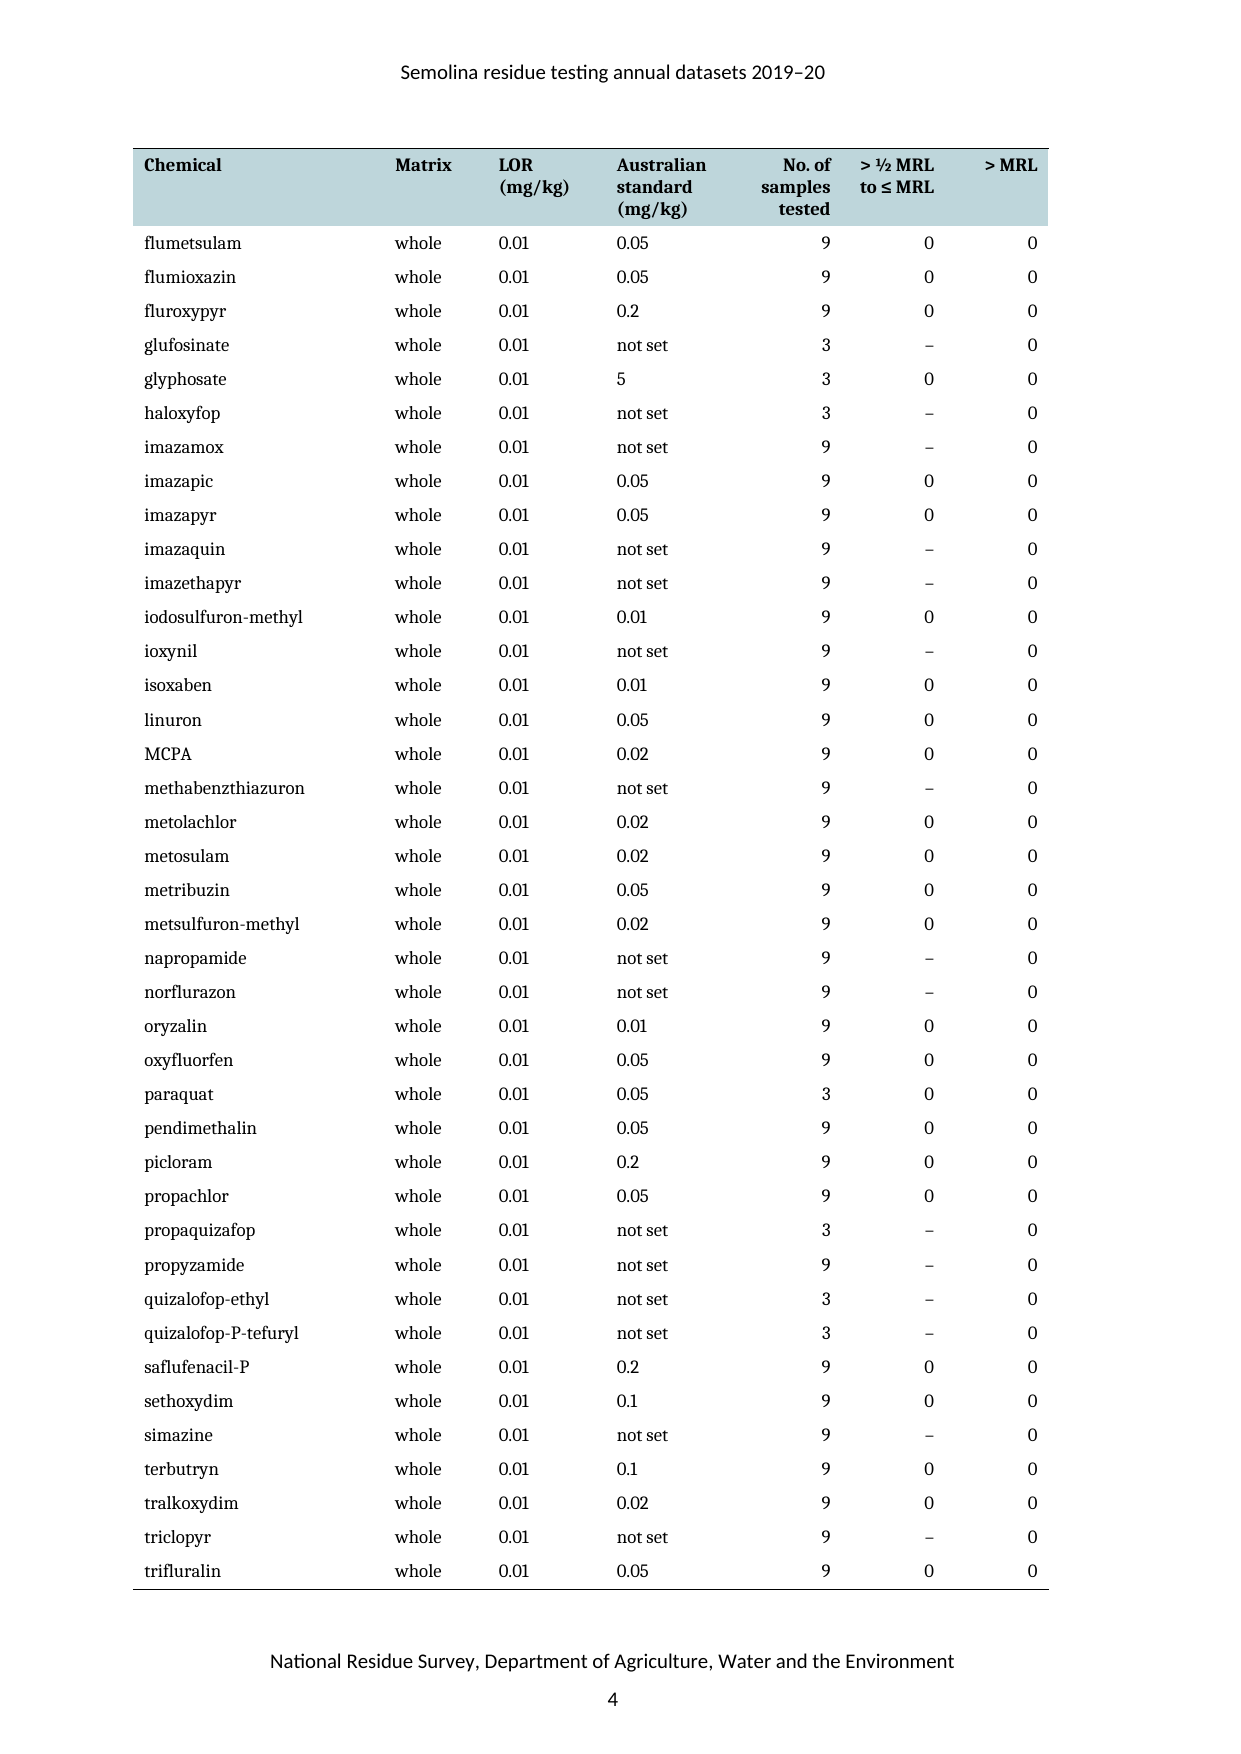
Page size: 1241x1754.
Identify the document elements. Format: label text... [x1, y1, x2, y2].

table_cell whole [384, 1146, 487, 1180]
table_cell 0.05 [605, 1078, 738, 1112]
table_cell 3 [738, 328, 842, 362]
table_cell 0 [842, 1044, 945, 1077]
table_cell 9 [738, 430, 842, 464]
table_cell whole [384, 975, 487, 1009]
table_cell ioxynil [133, 635, 384, 669]
table_cell whole [384, 430, 487, 464]
table_cell whole [384, 771, 487, 805]
table_cell flumetsulam [133, 226, 384, 260]
table_cell – [842, 1418, 945, 1452]
table_cell 0.01 [487, 1486, 605, 1520]
table_cell triclopyr [133, 1520, 384, 1554]
table_cell oxyfluorfen [133, 1044, 384, 1077]
table_cell 0 [945, 1248, 1048, 1282]
table_cell 3 [738, 1214, 842, 1248]
table_cell 9 [738, 703, 842, 737]
table_cell 3 [738, 362, 842, 396]
table_cell 0 [945, 1520, 1048, 1554]
table_cell 0 [842, 907, 945, 941]
table_cell 0 [945, 1180, 1048, 1214]
table_cell whole [384, 839, 487, 873]
table_cell whole [384, 941, 487, 975]
table_cell 3 [738, 1316, 842, 1350]
table_cell 0 [842, 294, 945, 328]
table_header No. of samples tested [738, 149, 842, 226]
table_cell not set [605, 1418, 738, 1452]
table_cell 9 [738, 1384, 842, 1418]
table_cell 0.2 [605, 294, 738, 328]
table_cell 9 [738, 1146, 842, 1180]
table_cell 9 [738, 1009, 842, 1043]
table_cell whole [384, 1316, 487, 1350]
table_cell not set [605, 1316, 738, 1350]
table_header Chemical [133, 149, 384, 226]
table_cell 0.01 [487, 907, 605, 941]
table_cell – [842, 771, 945, 805]
table_cell 0.01 [487, 294, 605, 328]
table_cell 0 [842, 601, 945, 635]
table_cell 0 [945, 941, 1048, 975]
table_cell iodosulfuron-methyl [133, 601, 384, 635]
table_cell whole [384, 499, 487, 532]
table_cell 0.01 [487, 1316, 605, 1350]
table_cell 0 [945, 567, 1048, 601]
table_cell whole [384, 601, 487, 635]
table_cell – [842, 1282, 945, 1316]
table_cell 0 [842, 1384, 945, 1418]
table_cell 0.01 [487, 260, 605, 294]
table_cell 0.05 [605, 499, 738, 532]
table_cell 0 [842, 1486, 945, 1520]
table_cell 0.01 [487, 669, 605, 703]
table_cell 0.01 [487, 975, 605, 1009]
table_cell 9 [738, 601, 842, 635]
table_cell not set [605, 1248, 738, 1282]
table_cell 0 [945, 1112, 1048, 1146]
table_cell whole [384, 294, 487, 328]
table_cell whole [384, 1418, 487, 1452]
table_cell 0 [945, 1009, 1048, 1043]
table_cell whole [384, 1486, 487, 1520]
table_cell whole [384, 1554, 487, 1588]
table_cell simazine [133, 1418, 384, 1452]
table_cell propaquizafop [133, 1214, 384, 1248]
table_cell 0 [945, 1350, 1048, 1384]
table_cell 0.05 [605, 226, 738, 260]
table_cell 0.01 [487, 1180, 605, 1214]
table_cell 0 [945, 1282, 1048, 1316]
table_cell 0 [945, 1384, 1048, 1418]
table_cell 9 [738, 907, 842, 941]
table_cell 0 [842, 805, 945, 839]
table_cell 0 [945, 771, 1048, 805]
table_cell 0.01 [487, 396, 605, 430]
table_cell methabenzthiazuron [133, 771, 384, 805]
table_cell – [842, 430, 945, 464]
table_cell – [842, 396, 945, 430]
table_cell quizalofop-ethyl [133, 1282, 384, 1316]
table_cell pendimethalin [133, 1112, 384, 1146]
table_cell 9 [738, 1554, 842, 1588]
table_cell 0 [842, 499, 945, 532]
table_cell 0.01 [487, 464, 605, 498]
table_cell 0 [945, 737, 1048, 771]
table_cell 0 [945, 1486, 1048, 1520]
table_cell 0 [945, 1214, 1048, 1248]
table_cell 0 [842, 226, 945, 260]
table_cell 0 [945, 1418, 1048, 1452]
table_cell 9 [738, 635, 842, 669]
table_cell saflufenacil-P [133, 1350, 384, 1384]
table_cell 0.01 [487, 567, 605, 601]
table_cell 9 [738, 499, 842, 532]
table_cell whole [384, 805, 487, 839]
table_cell 0.01 [487, 328, 605, 362]
table_cell 0 [945, 975, 1048, 1009]
table_cell – [842, 1248, 945, 1282]
table_cell whole [384, 635, 487, 669]
table_cell metosulam [133, 839, 384, 873]
table_cell 9 [738, 1112, 842, 1146]
table_cell 0 [842, 464, 945, 498]
table_cell 0.01 [487, 226, 605, 260]
table_cell 0.05 [605, 1044, 738, 1077]
table_cell 0 [945, 362, 1048, 396]
table_cell 0 [945, 1044, 1048, 1077]
table_cell whole [384, 226, 487, 260]
table_cell 0 [945, 1078, 1048, 1112]
table_cell whole [384, 1180, 487, 1214]
table_cell 0.02 [605, 1486, 738, 1520]
table_cell paraquat [133, 1078, 384, 1112]
table_cell 0 [945, 907, 1048, 941]
table_cell – [842, 1214, 945, 1248]
table_cell 0.01 [487, 941, 605, 975]
table_cell not set [605, 635, 738, 669]
table_cell 9 [738, 260, 842, 294]
table_cell metolachlor [133, 805, 384, 839]
table_cell whole [384, 669, 487, 703]
table_cell not set [605, 1520, 738, 1554]
table_cell 9 [738, 294, 842, 328]
table_cell 0.02 [605, 839, 738, 873]
table_cell 9 [738, 941, 842, 975]
table_cell 0.01 [487, 1214, 605, 1248]
table_cell whole [384, 1248, 487, 1282]
table_cell 0.05 [605, 464, 738, 498]
table_cell – [842, 635, 945, 669]
table_cell not set [605, 975, 738, 1009]
table_cell 9 [738, 1486, 842, 1520]
table_cell 0.02 [605, 737, 738, 771]
table_cell 0.01 [487, 1009, 605, 1043]
table_cell – [842, 975, 945, 1009]
table_cell MCPA [133, 737, 384, 771]
table_cell whole [384, 737, 487, 771]
table_cell 0.01 [487, 771, 605, 805]
table_cell imazapic [133, 464, 384, 498]
table_cell 0 [842, 260, 945, 294]
table_cell 0 [945, 260, 1048, 294]
table_cell 0 [945, 396, 1048, 430]
table_cell whole [384, 362, 487, 396]
table_cell 9 [738, 839, 842, 873]
table_cell 0 [842, 1180, 945, 1214]
table_cell 9 [738, 464, 842, 498]
table_cell 5 [605, 362, 738, 396]
table_cell imazapyr [133, 499, 384, 532]
table_cell 9 [738, 1520, 842, 1554]
table_cell 0 [945, 430, 1048, 464]
table_cell 0 [945, 601, 1048, 635]
table_cell whole [384, 873, 487, 907]
table_cell metribuzin [133, 873, 384, 907]
table_cell 9 [738, 226, 842, 260]
table_cell whole [384, 1350, 487, 1384]
table_cell flumioxazin [133, 260, 384, 294]
table_cell 0 [842, 362, 945, 396]
table_cell – [842, 328, 945, 362]
table_cell glyphosate [133, 362, 384, 396]
table_cell 0 [842, 1146, 945, 1180]
table_cell 0 [945, 703, 1048, 737]
table_cell 0 [945, 839, 1048, 873]
table_cell 0 [842, 1350, 945, 1384]
table_cell whole [384, 1009, 487, 1043]
table_cell 0.01 [487, 839, 605, 873]
table_cell 9 [738, 1452, 842, 1486]
table_cell 0.1 [605, 1384, 738, 1418]
table_cell 0 [945, 294, 1048, 328]
table_cell imazaquin [133, 533, 384, 567]
table_cell not set [605, 567, 738, 601]
table_header Matrix [384, 149, 487, 226]
table_cell 0.01 [487, 601, 605, 635]
table_cell not set [605, 533, 738, 567]
table_header LOR (mg/kg) [487, 149, 605, 226]
table_cell propachlor [133, 1180, 384, 1214]
table_cell whole [384, 567, 487, 601]
table_cell 9 [738, 873, 842, 907]
table_cell whole [384, 907, 487, 941]
table_cell not set [605, 1214, 738, 1248]
table_cell 0 [945, 873, 1048, 907]
table_cell – [842, 1520, 945, 1554]
table_cell imazethapyr [133, 567, 384, 601]
table_header > ½ MRL to ≤ MRL [842, 149, 945, 226]
table_cell terbutryn [133, 1452, 384, 1486]
table_cell 0.05 [605, 1112, 738, 1146]
table_cell 0 [842, 1009, 945, 1043]
table_cell 9 [738, 1350, 842, 1384]
table_cell whole [384, 1452, 487, 1486]
table_cell not set [605, 430, 738, 464]
table_cell 0.01 [487, 1350, 605, 1384]
table_cell 0.2 [605, 1146, 738, 1180]
table_cell 9 [738, 533, 842, 567]
table_cell not set [605, 771, 738, 805]
table_cell 0.01 [487, 1282, 605, 1316]
table_cell 0 [842, 1554, 945, 1588]
table_cell 0 [842, 1452, 945, 1486]
table_cell tralkoxydim [133, 1486, 384, 1520]
table_cell quizalofop-P-tefuryl [133, 1316, 384, 1350]
table_cell 0.05 [605, 1554, 738, 1588]
table_cell 0.01 [487, 873, 605, 907]
table_cell isoxaben [133, 669, 384, 703]
table_cell haloxyfop [133, 396, 384, 430]
table_cell 9 [738, 805, 842, 839]
table_cell 0.02 [605, 907, 738, 941]
table_cell 0.01 [487, 430, 605, 464]
table_cell whole [384, 1112, 487, 1146]
table_cell imazamox [133, 430, 384, 464]
table_cell whole [384, 464, 487, 498]
table_cell – [842, 1316, 945, 1350]
table_header Australian standard (mg/kg) [605, 149, 738, 226]
table_cell 0 [842, 1078, 945, 1112]
table_cell 0.01 [487, 1554, 605, 1588]
table_cell 0.01 [487, 1078, 605, 1112]
table_cell 0.01 [487, 1112, 605, 1146]
table_cell not set [605, 328, 738, 362]
table_cell 0.01 [487, 1248, 605, 1282]
table_cell 0 [945, 1316, 1048, 1350]
table_cell 0.01 [487, 1520, 605, 1554]
table_cell whole [384, 703, 487, 737]
table_cell 0.01 [487, 1418, 605, 1452]
table_cell 0.01 [487, 362, 605, 396]
table_cell 0 [842, 669, 945, 703]
table_cell 0 [842, 873, 945, 907]
table_cell 0 [945, 1146, 1048, 1180]
table_cell not set [605, 941, 738, 975]
table_cell napropamide [133, 941, 384, 975]
table_cell 0 [945, 499, 1048, 532]
table_cell 0 [842, 737, 945, 771]
table_cell whole [384, 1078, 487, 1112]
table_cell 0.01 [487, 737, 605, 771]
table_cell 0 [945, 328, 1048, 362]
table_header > MRL [945, 149, 1048, 226]
table_cell 0 [842, 839, 945, 873]
table_cell 0.01 [605, 601, 738, 635]
table_cell 0.01 [487, 635, 605, 669]
table_cell whole [384, 533, 487, 567]
table_cell – [842, 941, 945, 975]
table_cell 0 [945, 635, 1048, 669]
table_cell 0 [945, 464, 1048, 498]
table_cell whole [384, 1214, 487, 1248]
table_cell whole [384, 396, 487, 430]
table_cell trifluralin [133, 1554, 384, 1588]
table_cell not set [605, 1282, 738, 1316]
table_cell whole [384, 1520, 487, 1554]
table_cell sethoxydim [133, 1384, 384, 1418]
table_cell linuron [133, 703, 384, 737]
table_cell glufosinate [133, 328, 384, 362]
table_cell 0.05 [605, 1180, 738, 1214]
table_cell – [842, 533, 945, 567]
table_cell 0.05 [605, 260, 738, 294]
table_cell 0.01 [487, 805, 605, 839]
table_cell 0.01 [487, 533, 605, 567]
table_cell 0.01 [487, 703, 605, 737]
table_cell 9 [738, 975, 842, 1009]
table_cell 0.1 [605, 1452, 738, 1486]
table_cell fluroxypyr [133, 294, 384, 328]
table_cell 9 [738, 567, 842, 601]
table_cell 0.01 [605, 669, 738, 703]
table_cell 0.01 [487, 1044, 605, 1077]
table_cell 0.02 [605, 805, 738, 839]
table_cell 0.05 [605, 873, 738, 907]
table_cell 0 [945, 533, 1048, 567]
table_cell whole [384, 1044, 487, 1077]
table_cell 0 [945, 1452, 1048, 1486]
table_cell 3 [738, 396, 842, 430]
table_cell 0 [945, 1554, 1048, 1588]
table_cell 0 [945, 226, 1048, 260]
table_cell 9 [738, 771, 842, 805]
table_cell 0 [945, 669, 1048, 703]
table_cell 0.05 [605, 703, 738, 737]
table_cell 9 [738, 1180, 842, 1214]
table_cell whole [384, 260, 487, 294]
table_cell whole [384, 1384, 487, 1418]
table_cell 0 [945, 805, 1048, 839]
table_cell norflurazon [133, 975, 384, 1009]
table_cell 0.01 [487, 499, 605, 532]
table_cell oryzalin [133, 1009, 384, 1043]
table_cell 0.01 [487, 1384, 605, 1418]
table_cell 9 [738, 1248, 842, 1282]
table_cell 0.2 [605, 1350, 738, 1384]
table_cell 0 [842, 703, 945, 737]
table_cell 9 [738, 669, 842, 703]
table_cell metsulfuron-methyl [133, 907, 384, 941]
table_cell whole [384, 1282, 487, 1316]
table_cell 0.01 [605, 1009, 738, 1043]
table_cell 9 [738, 737, 842, 771]
table_cell 0.01 [487, 1452, 605, 1486]
table_cell 3 [738, 1078, 842, 1112]
table_cell picloram [133, 1146, 384, 1180]
table_cell 0 [842, 1112, 945, 1146]
table_cell not set [605, 396, 738, 430]
table_cell propyzamide [133, 1248, 384, 1282]
table_cell 9 [738, 1418, 842, 1452]
table_cell 3 [738, 1282, 842, 1316]
table_cell whole [384, 328, 487, 362]
table_cell 9 [738, 1044, 842, 1077]
table_cell – [842, 567, 945, 601]
table_cell 0.01 [487, 1146, 605, 1180]
